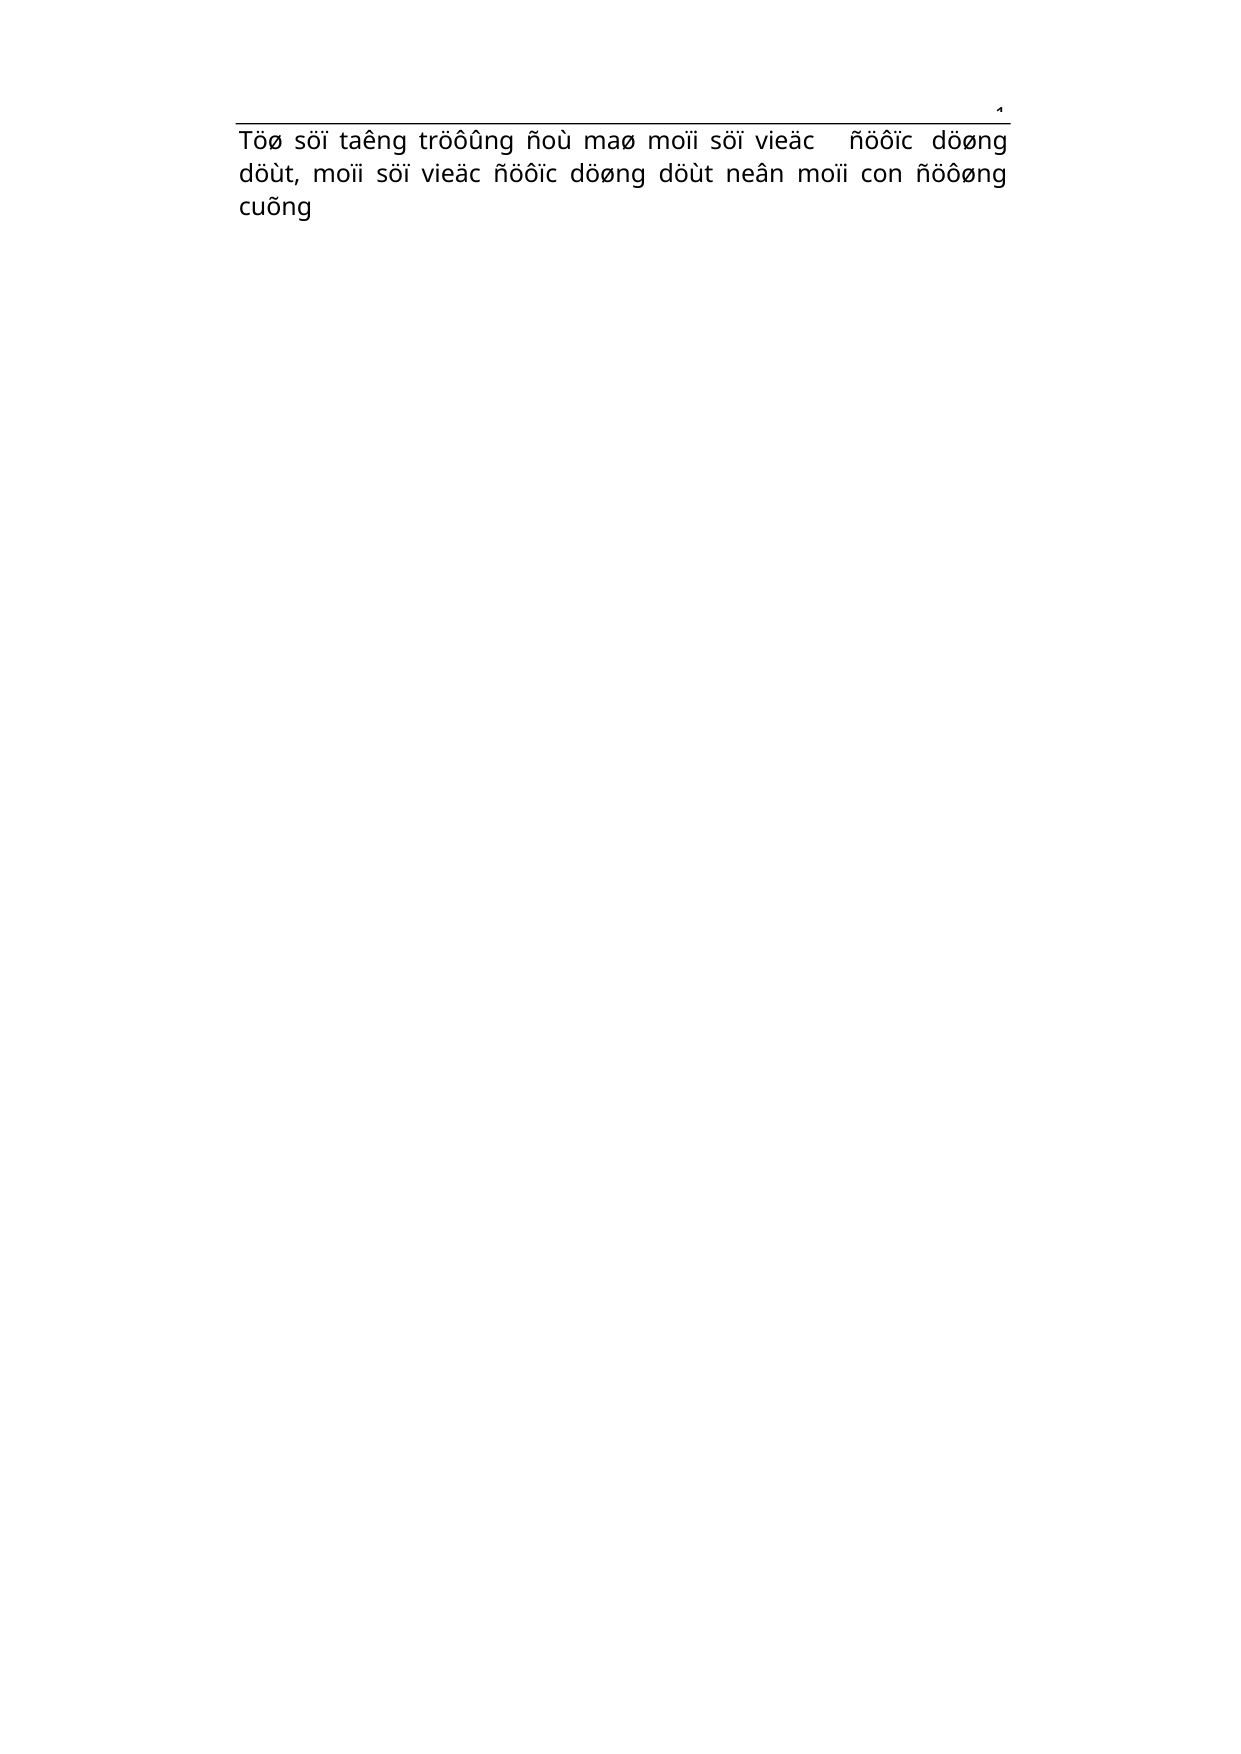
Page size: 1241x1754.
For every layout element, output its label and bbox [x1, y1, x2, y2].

text [239, 123, 1008, 223]
